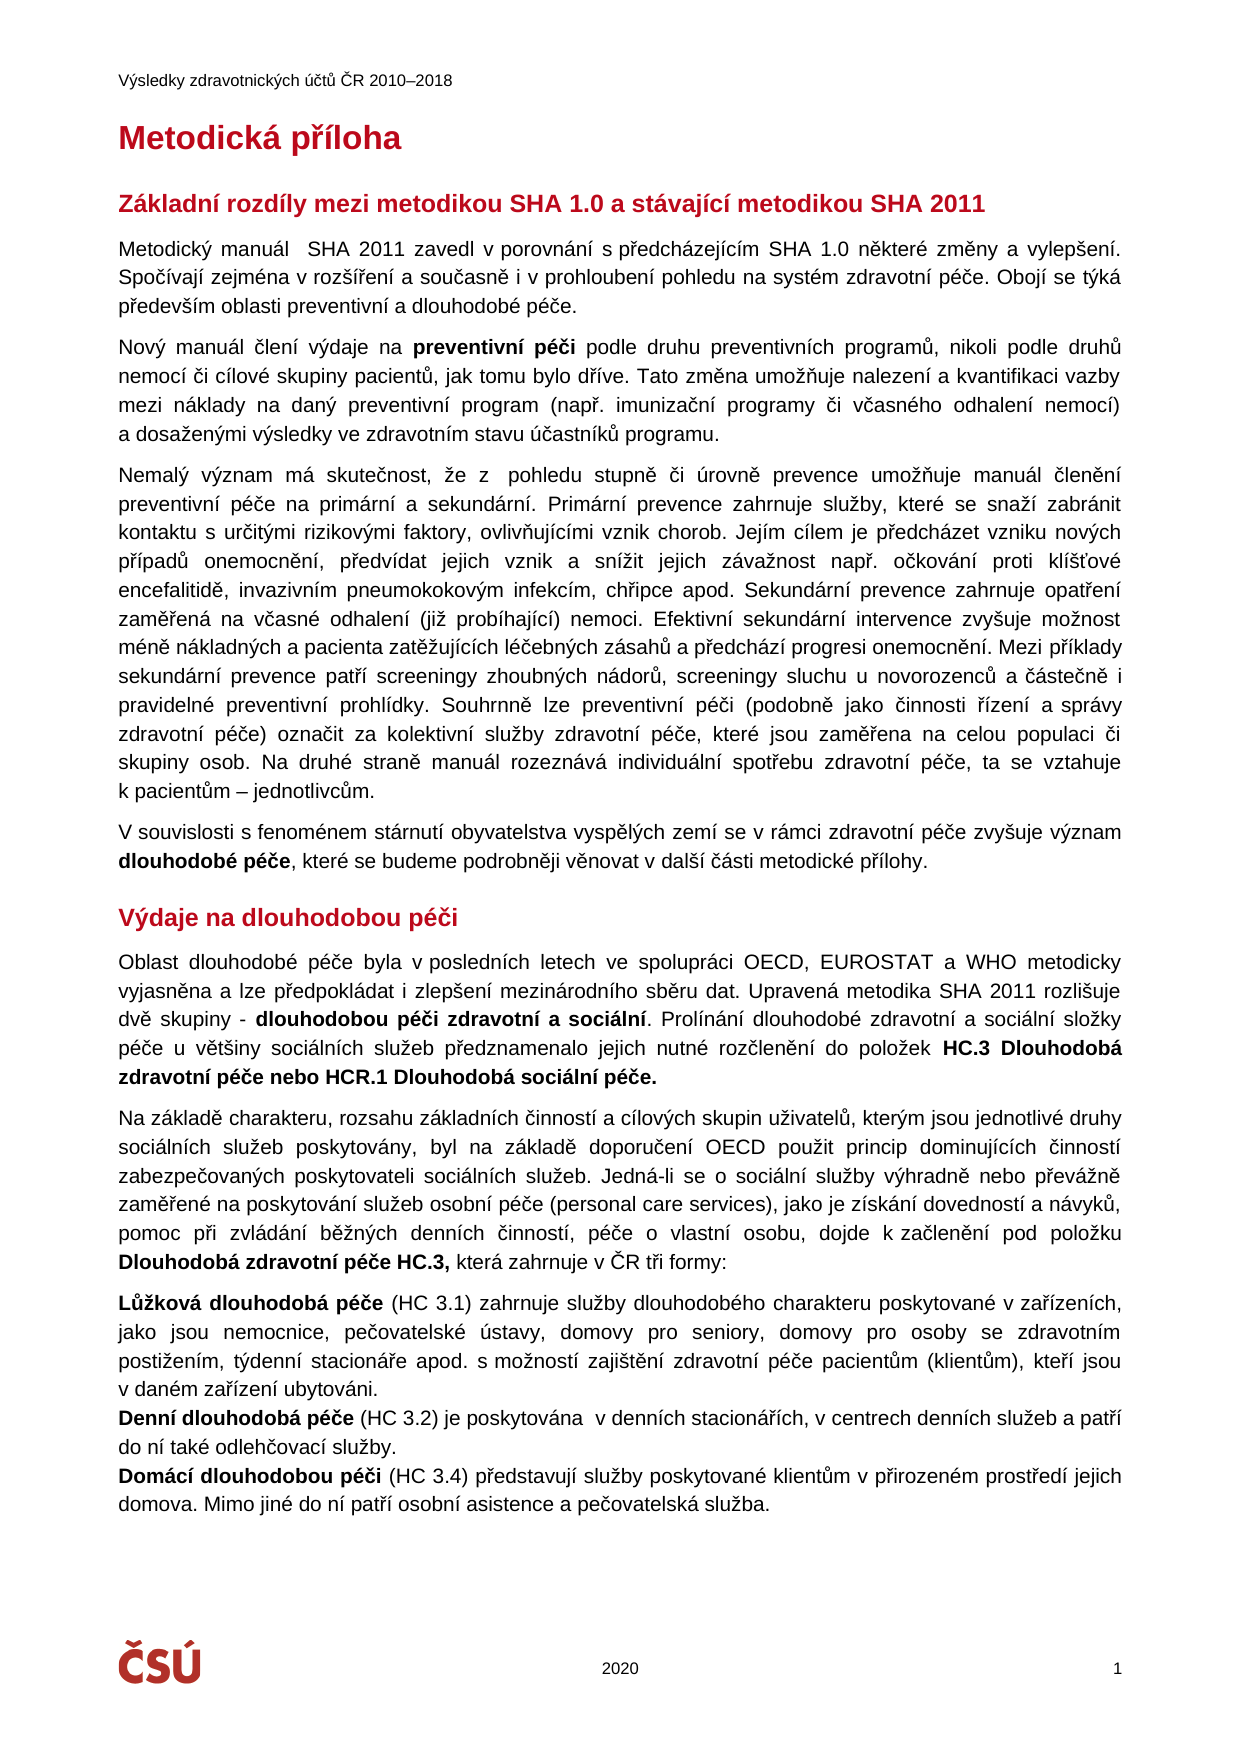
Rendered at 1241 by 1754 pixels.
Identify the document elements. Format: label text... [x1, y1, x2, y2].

text Denní dlouhodobá péče (HC 3.2) je poskytována v denních stacionářích, v centrech denních služeb a patří do ní také odlehčovací služby. [118, 1406, 1122, 1459]
text Základní rozdíly mezi metodikou SHA 1.0 a stávající metodikou SHA 2011 [118, 189, 1122, 218]
text Na základě charakteru, rozsahu základních činností a cílových skupin uživatelů, kterým jsou jednotlivé druhy sociálních služeb poskytovány, byl na základě doporučení OECD použit princip dominujících činností zabezpečovaných poskytovateli sociálních služeb. Jedná-li se o sociální služby výhradně nebo převážně zaměřené na poskytování služeb osobní péče (personal care services), jako je získání dovedností a návyků, pomoc při zvládání běžných denních činností, péče o vlastní osobu, dojde k začlenění pod položku Dlouhodobá zdravotní péče HC.3, která zahrnuje v ČR tři formy: [118, 1106, 1122, 1274]
text Domácí dlouhodobou péči (HC 3.4) představují služby poskytované klientům v přirozeném prostředí jejich domova. Mimo jiné do ní patří osobní asistence a pečovatelská služba. [118, 1463, 1122, 1516]
text V souvislosti s fenoménem stárnutí obyvatelstva vyspělých zemí se v rámci zdravotní péče zvyšuje význam dlouhodobé péče, které se budeme podrobněji věnovat v další části metodické přílohy. [118, 820, 1122, 873]
text Metodický manuál SHA 2011 zavedl v porovnání s předcházejícím SHA 1.0 některé změny a vylepšení. Spočívají zejména v rozšíření a současně i v prohloubení pohledu na systém zdravotní péče. Obojí se týká především oblasti preventivní a dlouhodobé péče. [118, 236, 1122, 318]
text Lůžková dlouhodobá péče (HC 3.1) zahrnuje služby dlouhodobého charakteru poskytované v zařízeních, jako jsou nemocnice, pečovatelské ústavy, domovy pro seniory, domovy pro osoby se zdravotním postižením, týdenní stacionáře apod. s možností zajištění zdravotní péče pacientům (klientům), kteří jsou v daném zařízení ubytováni. [118, 1291, 1122, 1401]
text Nemalý význam má skutečnost, že z pohledu stupně či úrovně prevence umožňuje manuál členění preventivní péče na primární a sekundární. Primární prevence zahrnuje služby, které se snaží zabránit kontaktu s určitými rizikovými faktory, ovlivňujícími vznik chorob. Jejím cílem je předcházet vzniku nových případů onemocnění, předvídat jejich vznik a snížit jejich závažnost např. očkování proti klíšťové encefalitidě, invazivním pneumokokovým infekcím, chřipce apod. Sekundární prevence zahrnuje opatření zaměřená na včasné odhalení (již probíhající) nemoci. Efektivní sekundární intervence zvyšuje možnost méně nákladných a pacienta zatěžujících léčebných zásahů a předchází progresi onemocnění. Mezi příklady sekundární prevence patří screeningy zhoubných nádorů, screeningy sluchu u novorozenců a částečně i pravidelné preventivní prohlídky. Souhrnně lze preventivní péči (podobně jako činnosti řízení a správy zdravotní péče) označit za kolektivní služby zdravotní péče, které jsou zaměřena na celou populaci či skupiny osob. Na druhé straně manuál rozeznává individuální spotřebu zdravotní péče, ta se vztahuje k pacientům – jednotlivcům. [118, 463, 1122, 803]
text Metodická příloha [118, 118, 1122, 157]
text Nový manuál člení výdaje na preventivní péči podle druhu preventivních programů, nikoli podle druhů nemocí či cílové skupiny pacientů, jak tomu bylo dříve. Tato změna umožňuje nalezení a kvantifikaci vazby mezi náklady na daný preventivní program (např. imunizační programy či včasného odhalení nemocí) a dosaženými výsledky ve zdravotním stavu účastníků programu. [118, 335, 1122, 445]
picture [118, 1640, 200, 1684]
text Výdaje na dlouhodobou péči [118, 903, 1122, 931]
text Oblast dlouhodobé péče byla v posledních letech ve spolupráci OECD, EUROSTAT a WHO metodicky vyjasněna a lze předpokládat i zlepšení mezinárodního sběru dat. Upravená metodika SHA 2011 rozlišuje dvě skupiny - dlouhodobou péči zdravotní a sociální. Prolínání dlouhodobé zdravotní a sociální složky péče u většiny sociálních služeb předznamenalo jejich nutné rozčlenění do položek HC.3 Dlouhodobá zdravotní péče nebo HCR.1 Dlouhodobá sociální péče. [118, 950, 1122, 1089]
